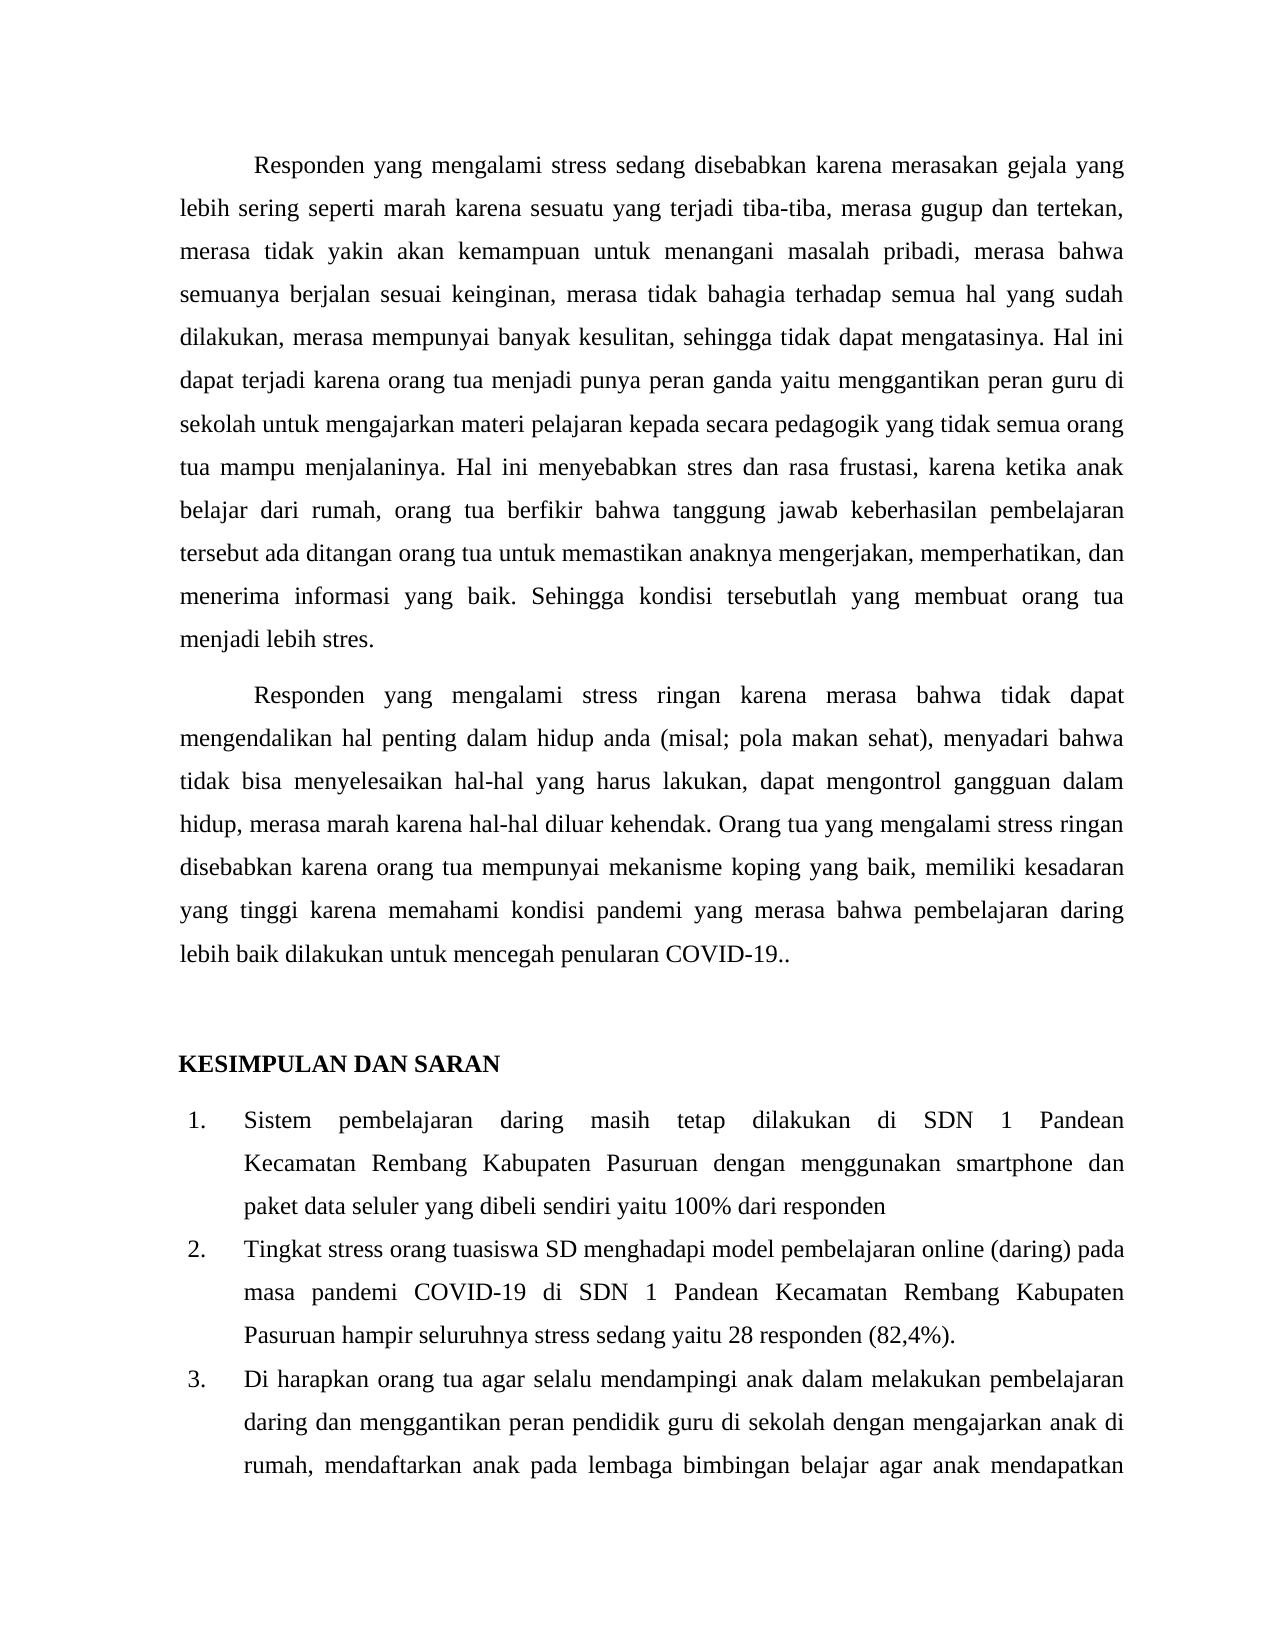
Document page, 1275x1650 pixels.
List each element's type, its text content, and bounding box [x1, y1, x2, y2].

text Responden yang mengalami stress sedang disebabkan karena merasakan gejala yang lebih sering seperti marah karena sesuatu yang terjadi tiba-tiba, merasa gugup dan tertekan, merasa tidak yakin akan kemampuan untuk menangani masalah pribadi, merasa bahwa semuanya berjalan sesuai keinginan, merasa tidak bahagia terhadap semua hal yang sudah dilakukan, merasa mempunyai banyak kesulitan, sehingga tidak dapat mengatasinya. Hal ini dapat terjadi karena orang tua menjadi punya peran ganda yaitu menggantikan peran guru di sekolah untuk mengajarkan materi pelajaran kepada secara pedagogik yang tidak semua orang tua mampu menjalaninya. Hal ini menyebabkan stres dan rasa frustasi, karena ketika anak belajar dari rumah, orang tua berfikir bahwa tanggung jawab keberhasilan pembelajaran tersebut ada ditangan orang tua untuk memastikan anaknya mengerjakan, memperhatikan, dan menerima informasi yang baik. Sehingga kondisi tersebutlah yang membuat orang tua menjadi lebih stres. [179, 150, 1125, 653]
text KESIMPULAN DAN SARAN [178, 1049, 1125, 1078]
list Tingkat stress orang tuasiswa SD menghadapi model pembelajaran online (daring) pada masa pandemi COVID-19 di SDN 1 Pandean Kecamatan Rembang Kabupaten Pasuruan hampir seluruhnya stress sedang yaitu 28 responden (82,4%). [187, 1234, 1125, 1349]
text Responden yang mengalami stress ringan karena merasa bahwa tidak dapat mengendalikan hal penting dalam hidup anda (misal; pola makan sehat), menyadari bahwa tidak bisa menyelesaikan hal-hal yang harus lakukan, dapat mengontrol gangguan dalam hidup, merasa marah karena hal-hal diluar kehendak. Orang tua yang mengalami stress ringan disebabkan karena orang tua mempunyai mekanisme koping yang baik, memiliki kesadaran yang tinggi karena memahami kondisi pandemi yang merasa bahwa pembelajaran daring lebih baik dilakukan untuk mencegah penularan COVID-19.. [179, 680, 1125, 967]
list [187, 1364, 1125, 1479]
list Sistem pembelajaran daring masih tetap dilakukan di SDN 1 Pandean Kecamatan Rembang Kabupaten Pasuruan dengan menggunakan smartphone dan paket data seluler yang dibeli sendiri yaitu 100% dari responden [187, 1105, 1125, 1220]
